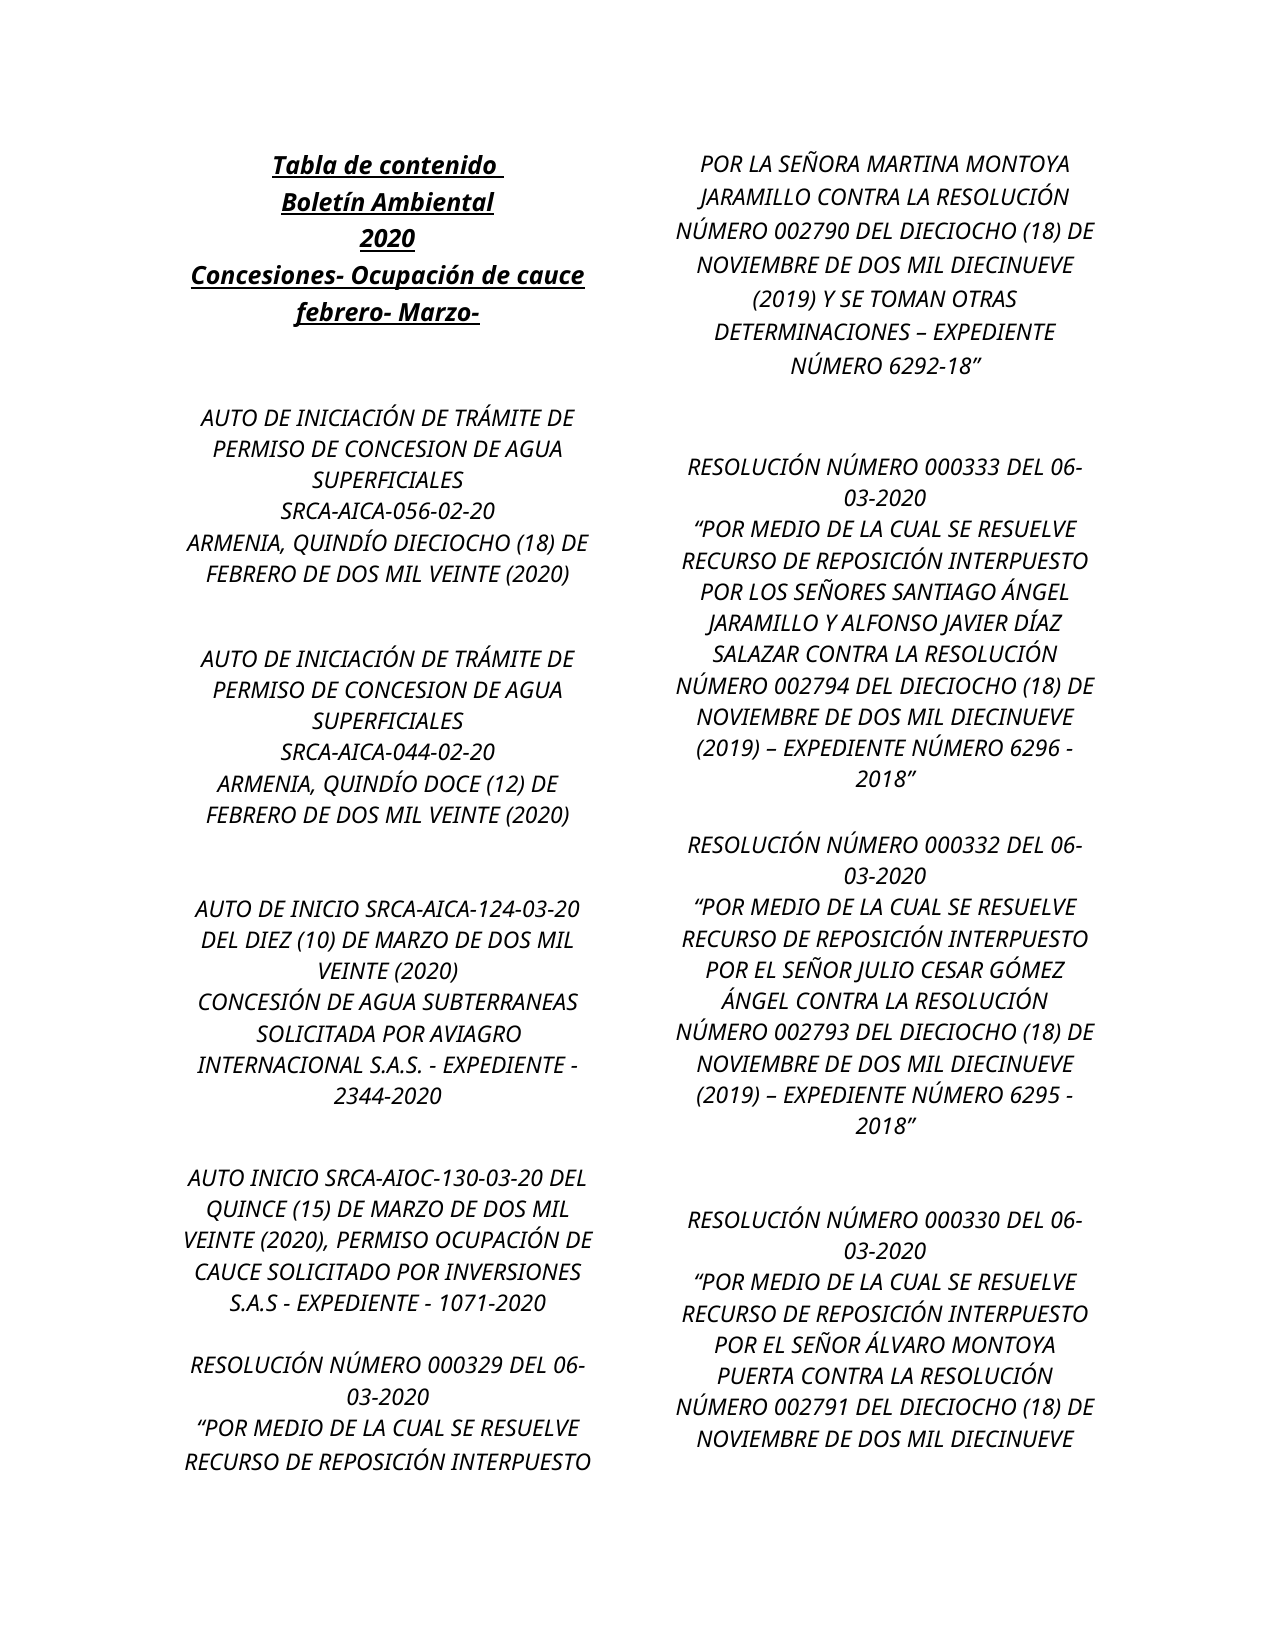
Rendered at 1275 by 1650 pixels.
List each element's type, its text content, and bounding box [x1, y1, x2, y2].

text AUTO DE INICIO SRCA-AICA-124-03-20 DEL DIEZ (10) DE MARZO DE DOS MIL VEINTE (2020) [177, 892, 601, 986]
text SRCA-AICA-056-02-20 [177, 495, 601, 527]
text RESOLUCIÓN NÚMERO 000329 DEL 06-03-2020 [177, 1349, 601, 1412]
text RESOLUCIÓN NÚMERO 000333 DEL 06-03-2020 [674, 451, 1098, 513]
text RESOLUCIÓN NÚMERO 000330 DEL 06-03-2020 [674, 1204, 1098, 1266]
text RESOLUCIÓN NÚMERO 000332 DEL 06-03-2020 [674, 829, 1098, 891]
text ARMENIA, QUINDÍO DIECIOCHO (18) DE FEBRERO DE DOS MIL VEINTE (2020) [177, 527, 601, 589]
text INTERNACIONAL S.A.S. - EXPEDIENTE - 2344-2020 [177, 1049, 601, 1111]
text AUTO DE INICIACIÓN DE TRÁMITE DE PERMISO DE CONCESION DE AGUA SUPERFICIALES [177, 642, 601, 736]
text AUTO INICIO SRCA-AIOC-130-03-20 DEL QUINCE (15) DE MARZO DE DOS MIL VEINTE (2020), PERMISO OCUPACIÓN DE CAUCE SOLICITADO POR INVERSIONES S.A.S - EXPEDIENTE - 1071-2020 [177, 1162, 601, 1318]
text SRCA-AICA-044-02-20 [177, 736, 601, 767]
text AUTO DE INICIACIÓN DE TRÁMITE DE PERMISO DE CONCESION DE AGUA SUPERFICIALES [177, 402, 601, 495]
text Tabla de contenido Boletín Ambiental 2020 Concesiones- Ocupación de cauce febrero- Marzo- [177, 148, 601, 329]
text “POR MEDIO DE LA CUAL SE RESUELVE RECURSO DE REPOSICIÓN INTERPUESTO POR LA SEÑORA MARTINA MONTOYA JARAMILLO CONTRA LA RESOLUCIÓN NÚMERO 002790 DEL DIECIOCHO (18) DE NOVIEMBRE DE DOS MIL DIECINUEVE (2019) Y SE TOMAN OTRAS DETERMINACIONES – EXPEDIENTE NÚMERO 6292-18” [177, 1412, 601, 1477]
text “POR MEDIO DE LA CUAL SE RESUELVE RECURSO DE REPOSICIÓN INTERPUESTO POR EL SEÑOR JULIO CESAR GÓMEZ ÁNGEL CONTRA LA RESOLUCIÓN NÚMERO 002793 DEL DIECIOCHO (18) DE NOVIEMBRE DE DOS MIL DIECINUEVE (2019) – EXPEDIENTE NÚMERO 6295 - 2018” [674, 891, 1098, 1141]
text CONCESIÓN DE AGUA SUBTERRANEAS SOLICITADA POR AVIAGRO [177, 986, 601, 1049]
text “POR MEDIO DE LA CUAL SE RESUELVE RECURSO DE REPOSICIÓN INTERPUESTO POR LA SEÑORA MARTINA MONTOYA JARAMILLO CONTRA LA RESOLUCIÓN NÚMERO 002790 DEL DIECIOCHO (18) DE NOVIEMBRE DE DOS MIL DIECINUEVE (2019) Y SE TOMAN OTRAS DETERMINACIONES – EXPEDIENTE NÚMERO 6292-18” [674, 148, 1098, 381]
text “POR MEDIO DE LA CUAL SE RESUELVE RECURSO DE REPOSICIÓN INTERPUESTO POR LOS SEÑORES SANTIAGO ÁNGEL JARAMILLO Y ALFONSO JAVIER DÍAZ SALAZAR CONTRA LA RESOLUCIÓN NÚMERO 002794 DEL DIECIOCHO (18) DE NOVIEMBRE DE DOS MIL DIECINUEVE (2019) – EXPEDIENTE NÚMERO 6296 - 2018” [674, 513, 1098, 795]
text ARMENIA, QUINDÍO DOCE (12) DE FEBRERO DE DOS MIL VEINTE (2020) [177, 767, 601, 830]
